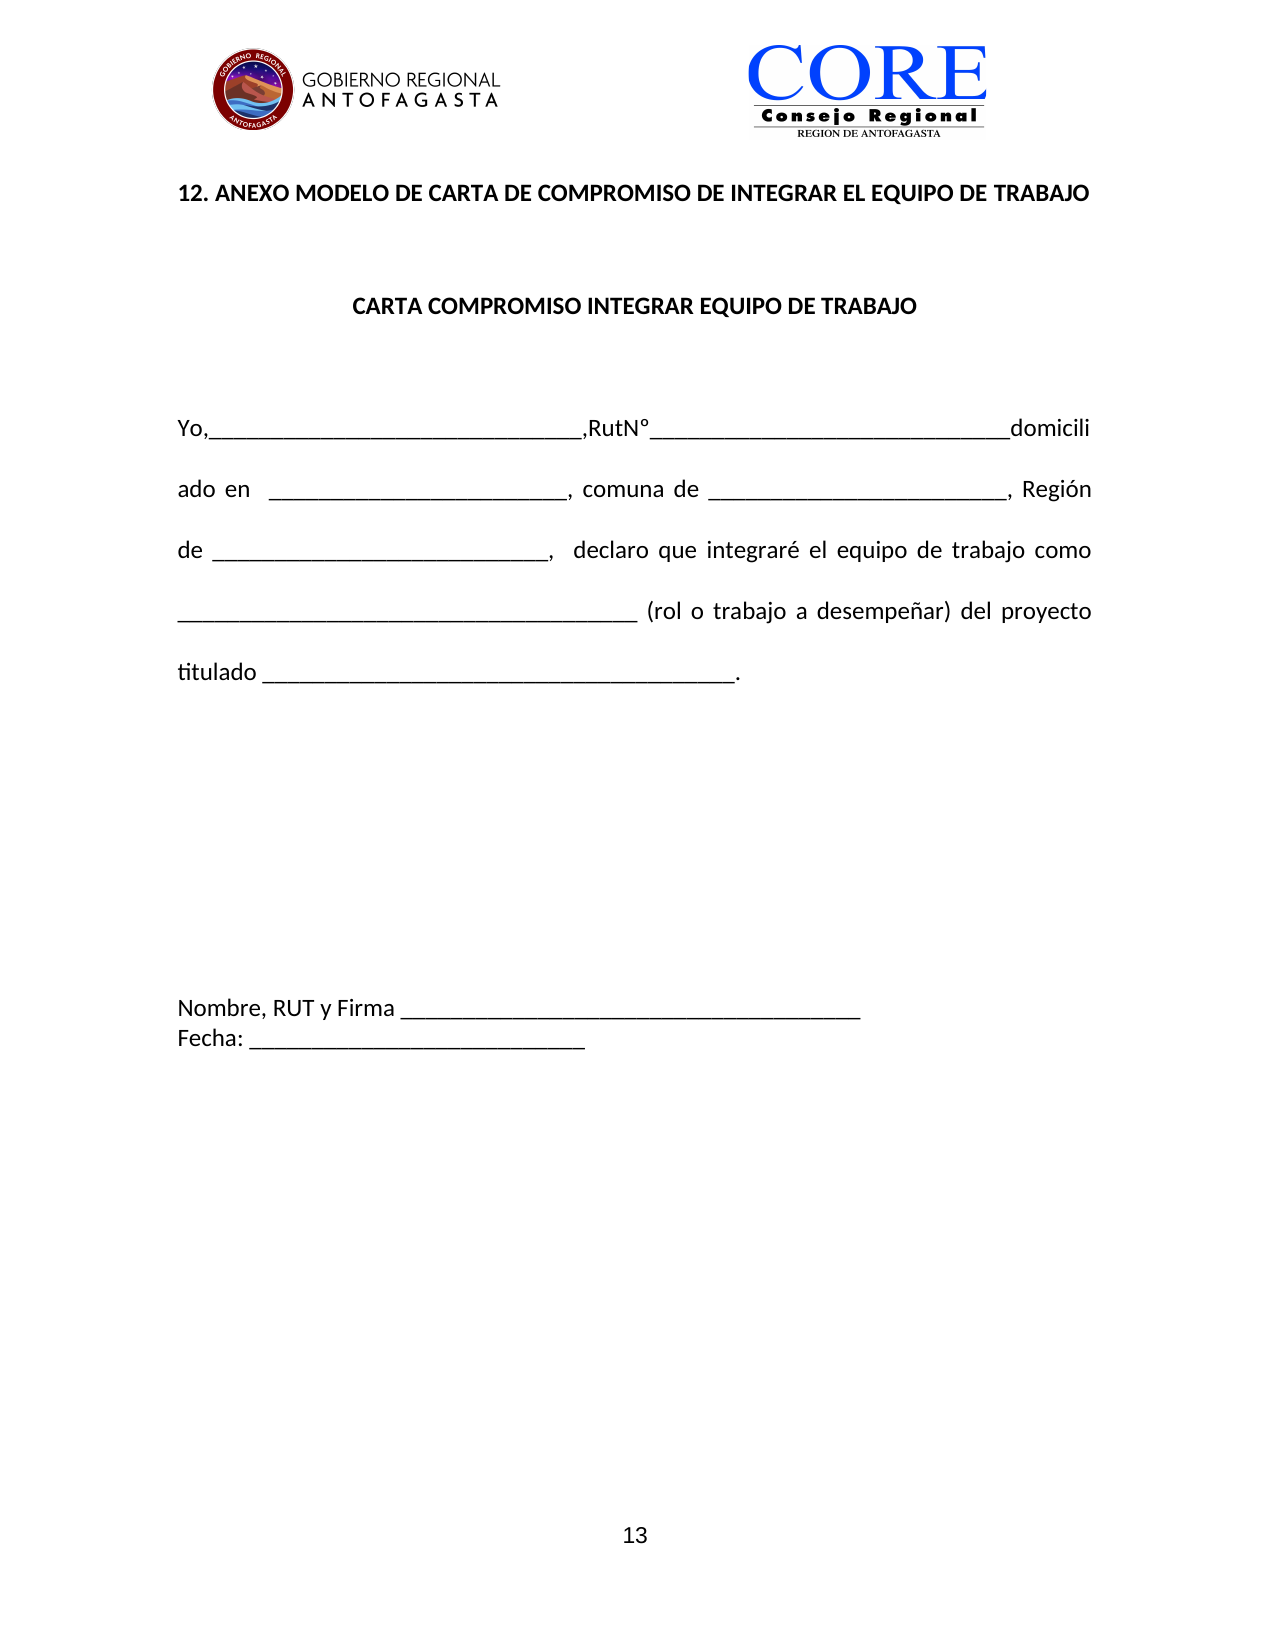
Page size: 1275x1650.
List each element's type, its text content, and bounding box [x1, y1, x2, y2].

text Nombre, RUT y Firma _____________________________________ [177, 992, 1093, 1022]
picture [207, 45, 502, 130]
subtitle 12. ANEXO MODELO DE CARTA DE COMPROMISO DE INTEGRAR EL EQUIPO DE TRABAJO [177, 177, 1093, 246]
text Yo,______________________________,RutNº_____________________________domiciliado en ________________________, comuna de ________________________, Región de ___________________________, declaro que integraré el equipo de trabajo como _____________________________________ (rol o trabajo a desempeñar) del proyecto titulado ______________________________________. [177, 412, 1093, 687]
text Fecha: ___________________________ [177, 1022, 1093, 1053]
text CARTA COMPROMISO INTEGRAR EQUIPO DE TRABAJO [177, 290, 1093, 320]
picture [748, 45, 986, 139]
